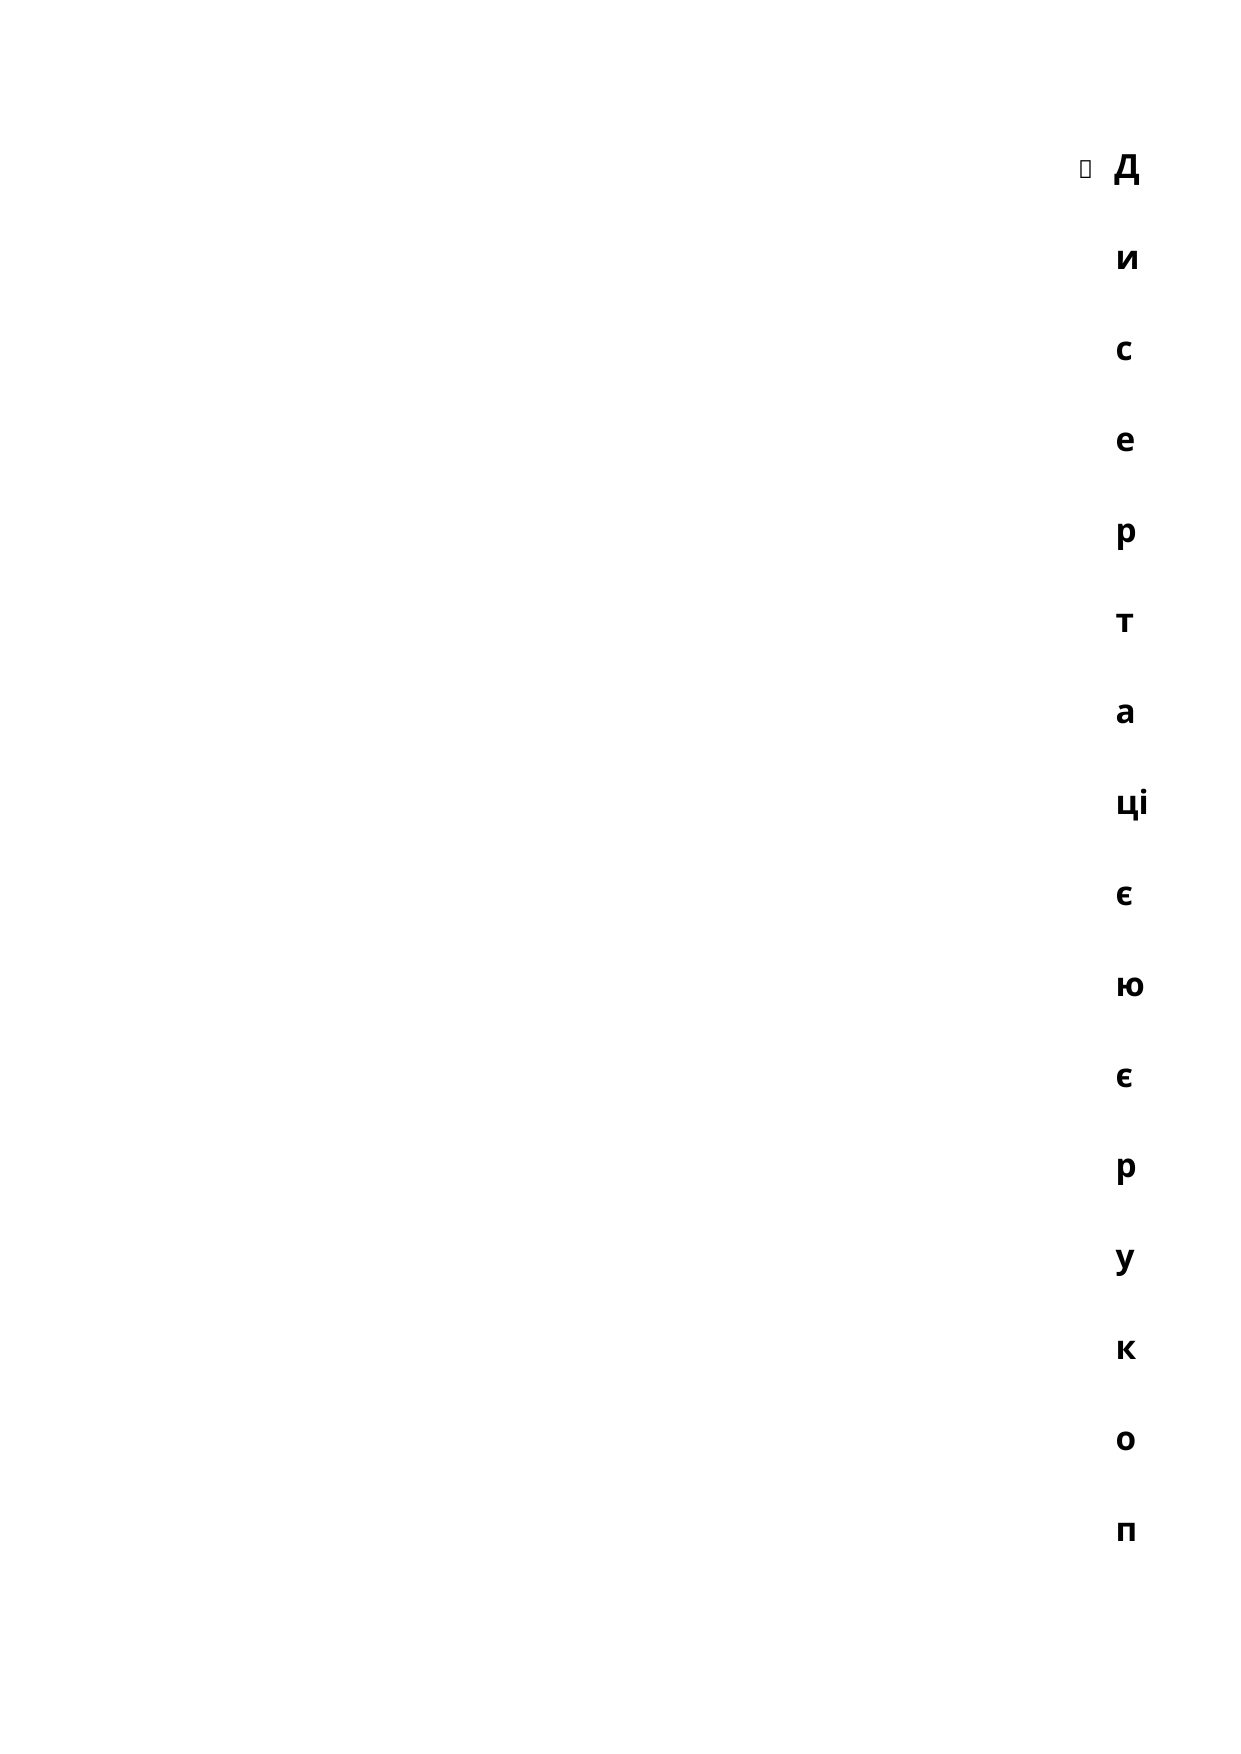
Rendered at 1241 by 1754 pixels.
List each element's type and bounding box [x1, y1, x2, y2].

subtitle [1078, 143, 1152, 1551]
